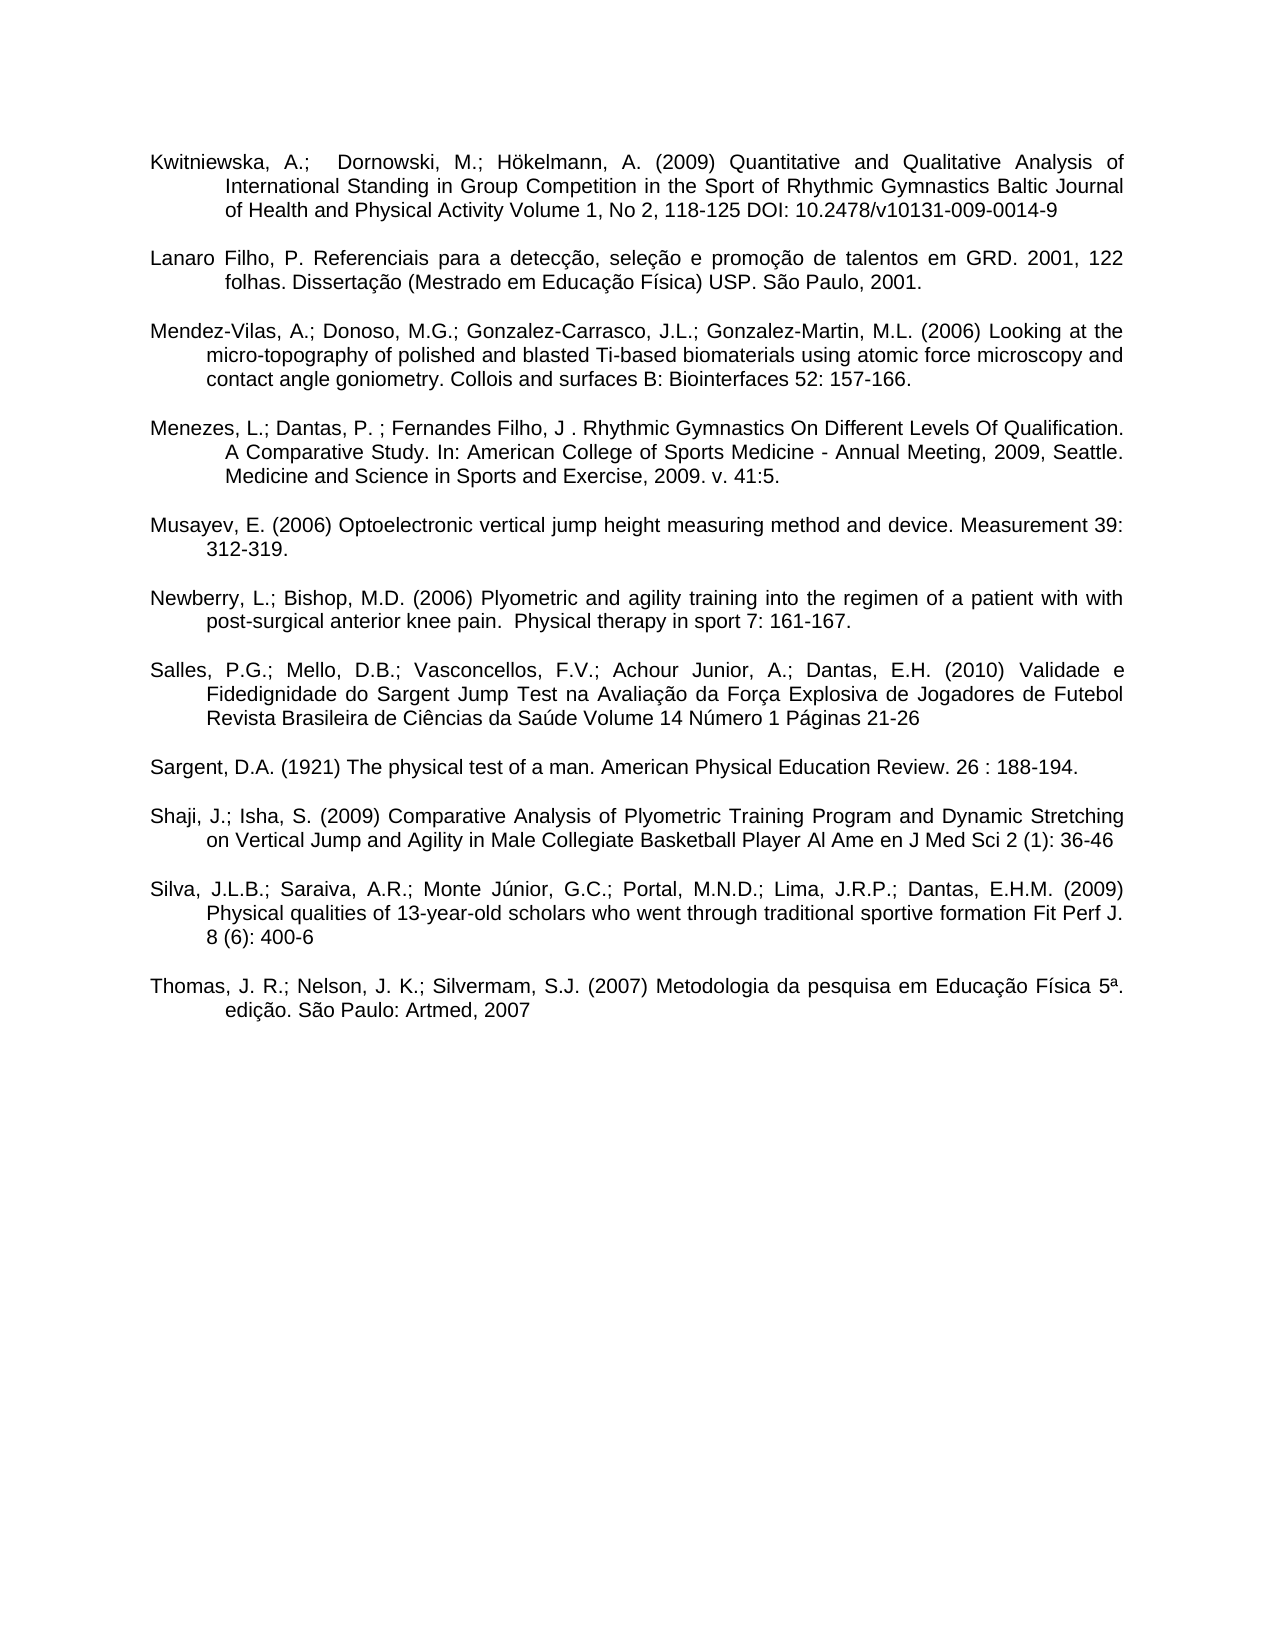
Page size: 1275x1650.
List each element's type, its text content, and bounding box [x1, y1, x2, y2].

text Salles, P.G.; Mello, D.B.; Vasconcellos, F.V.; Achour Junior, A.; Dantas, E.H. (2010) Validade e Fidedignidade do Sargent Jump Test na Avaliação da Força Explosiva de Jogadores de Futebol Revista Brasileira de Ciências da Saúde Volume 14 Número 1 Páginas 21-26 [150, 658, 1125, 730]
text Mendez-Vilas, A.; Donoso, M.G.; Gonzalez-Carrasco, J.L.; Gonzalez-Martin, M.L. (2006) Looking at the micro-topography of polished and blasted Ti-based biomaterials using atomic force microscopy and contact angle goniometry. Collois and surfaces B: Biointerfaces 52: 157-166. [150, 319, 1125, 391]
text Thomas, J. R.; Nelson, J. K.; Silvermam, S.J. (2007) Metodologia da pesquisa em Educação Física 5ª. edição. São Paulo: Artmed, 2007 [150, 974, 1125, 1022]
text Silva, J.L.B.; Saraiva, A.R.; Monte Júnior, G.C.; Portal, M.N.D.; Lima, J.R.P.; Dantas, E.H.M. (2009) Physical qualities of 13-year-old scholars who went through traditional sportive formation Fit Perf J. 8 (6): 400-6 [150, 877, 1125, 949]
text Musayev, E. (2006) Optoelectronic vertical jump height measuring method and device. Measurement 39: 312-319. [150, 512, 1125, 560]
text Shaji, J.; Isha, S. (2009) Comparative Analysis of Plyometric Training Program and Dynamic Stretching on Vertical Jump and Agility in Male Collegiate Basketball Player Al Ame en J Med Sci 2 (1): 36-46 [150, 804, 1125, 852]
text Menezes, L.; Dantas, P. ; Fernandes Filho, J . Rhythmic Gymnastics On Different Levels Of Qualification. A Comparative Study. In: American College of Sports Medicine - Annual Meeting, 2009, Seattle. Medicine and Science in Sports and Exercise, 2009. v. 41:5. [150, 416, 1125, 487]
text Kwitniewska, A.; Dornowski, M.; Hökelmann, A. (2009) Quantitative and Qualitative Analysis of International Standing in Group Competition in the Sport of Rhythmic Gymnastics Baltic Journal of Health and Physical Activity Volume 1, No 2, 118-125 DOI: 10.2478/v10131-009-0014-9 [150, 150, 1125, 222]
text Newberry, L.; Bishop, M.D. (2006) Plyometric and agility training into the regimen of a patient with with post-surgical anterior knee pain. Physical therapy in sport 7: 161-167. [150, 585, 1125, 633]
text Lanaro Filho, P. Referenciais para a detecção, seleção e promoção de talentos em GRD. 2001, 122 folhas. Dissertação (Mestrado em Educação Física) USP. São Paulo, 2001. [150, 246, 1125, 294]
text Sargent, D.A. (1921) The physical test of a man. American Physical Education Review. 26 : 188-194. [150, 755, 1125, 779]
